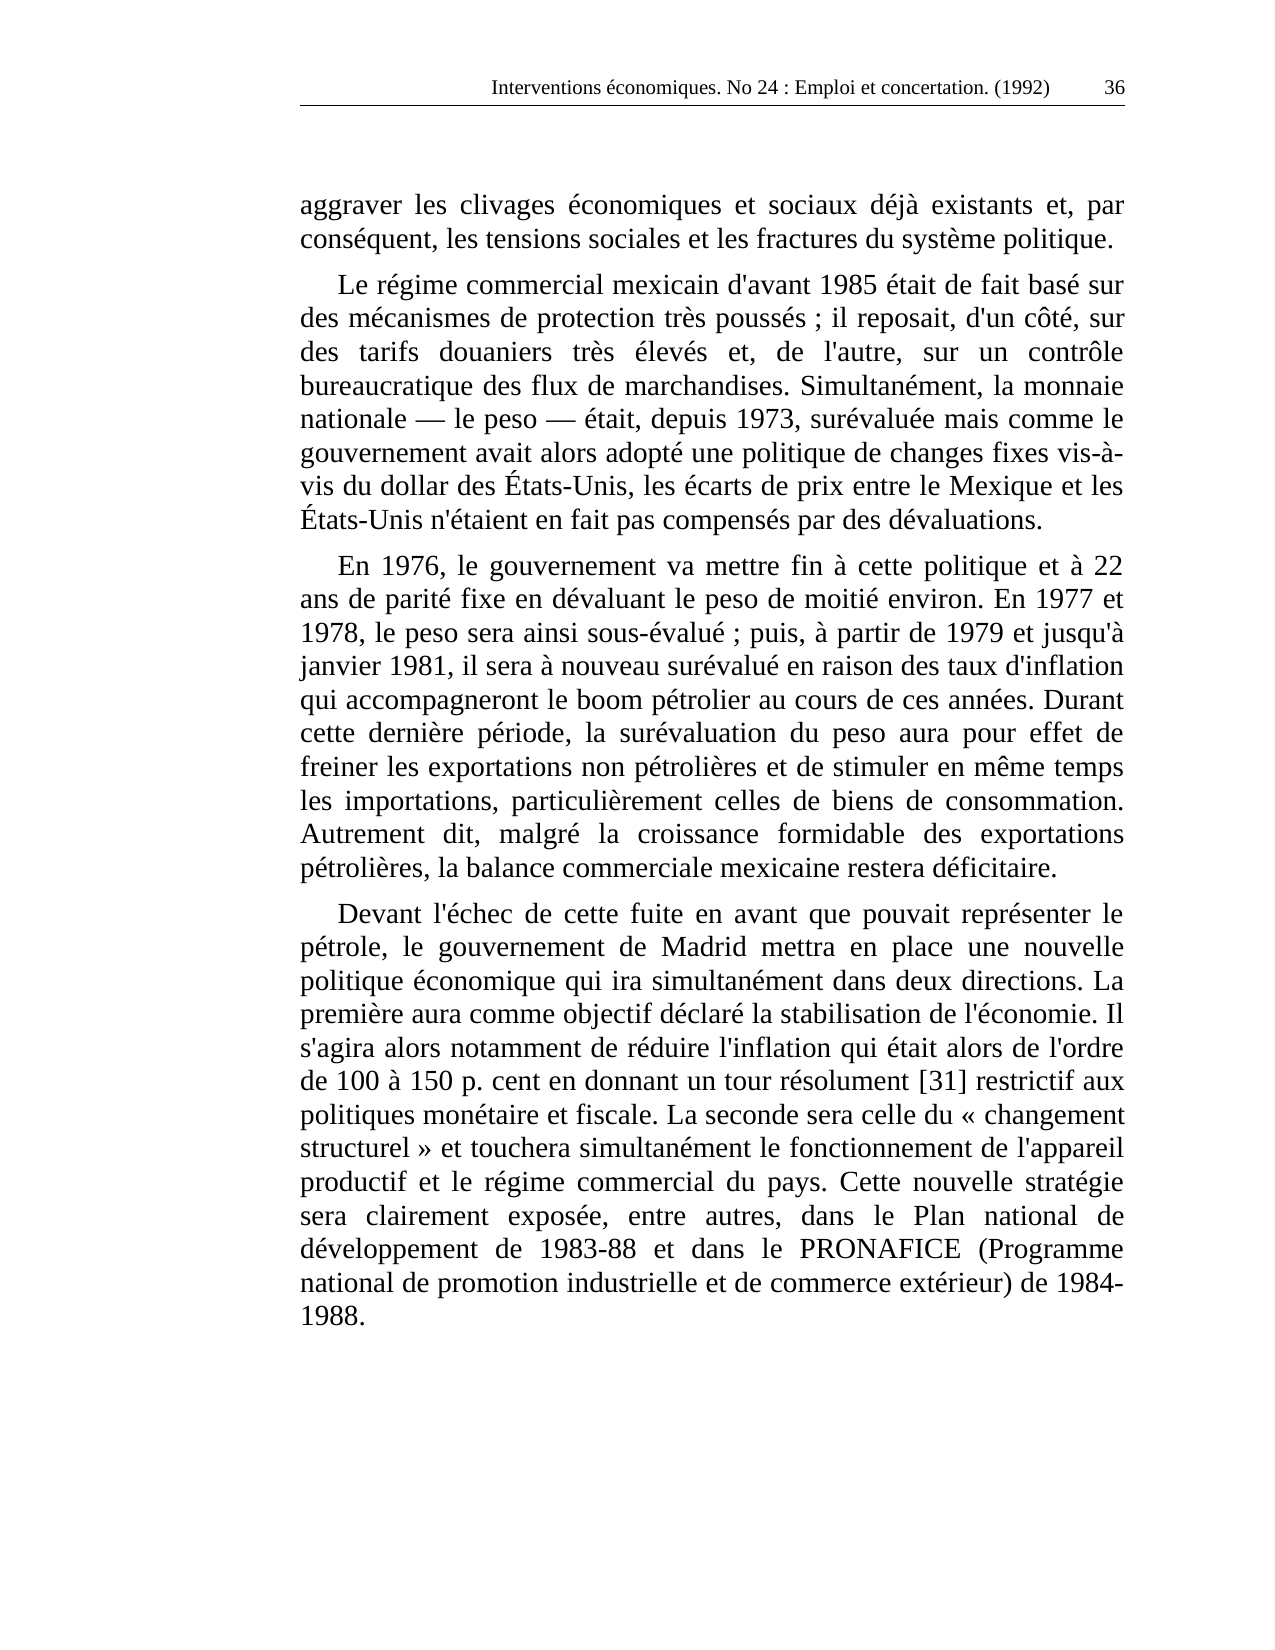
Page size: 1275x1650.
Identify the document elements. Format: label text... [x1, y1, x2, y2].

text Devant l'échec de cette fuite en avant que pouvait représenter le pétrole, le gouvernement de Madrid mettra en place une nouvelle politique économique qui ira simultanément dans deux directions. La première aura comme objectif déclaré la stabilisation de l'économie. Il s'agira alors notamment de réduire l'inflation qui était alors de l'ordre de 100 à 150 p. cent en donnant un tour résolument [31] restrictif aux politiques monétaire et fiscale. La seconde sera celle du « changement structurel » et touchera simultanément le fonctionnement de l'appareil productif et le régime commercial du pays. Cette nouvelle stratégie sera clairement exposée, entre autres, dans le Plan national de développement de 1983-88 et dans le PRONAFICE (Programme national de promotion industrielle et de commerce extérieur) de 1984-1988. [300, 896, 1125, 1332]
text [300, 187, 1125, 254]
text En 1976, le gouvernement va mettre fin à cette politique et à 22 ans de parité fixe en dévaluant le peso de moitié environ. En 1977 et 1978, le peso sera ainsi sous-évalué ; puis, à partir de 1979 et jusqu'à janvier 1981, il sera à nouveau surévalué en raison des taux d'inflation qui accompagneront le boom pétrolier au cours de ces années. Durant cette dernière période, la surévaluation du peso aura pour effet de freiner les exportations non pétrolières et de stimuler en même temps les importations, particulièrement celles de biens de consommation. Autrement dit, malgré la croissance formidable des exportations pétrolières, la balance commerciale mexicaine restera déficitaire. [300, 548, 1125, 883]
text Le régime commercial mexicain d'avant 1985 était de fait basé sur des mécanismes de protection très poussés ; il reposait, d'un côté, sur des tarifs douaniers très élevés et, de l'autre, sur un contrôle bureaucratique des flux de marchandises. Simultanément, la monnaie nationale — le peso — était, depuis 1973, surévaluée mais comme le gouvernement avait alors adopté une politique de changes fixes vis-à-vis du dollar des États-Unis, les écarts de prix entre le Mexique et les États-Unis n'étaient en fait pas compensés par des dévaluations. [300, 267, 1125, 535]
